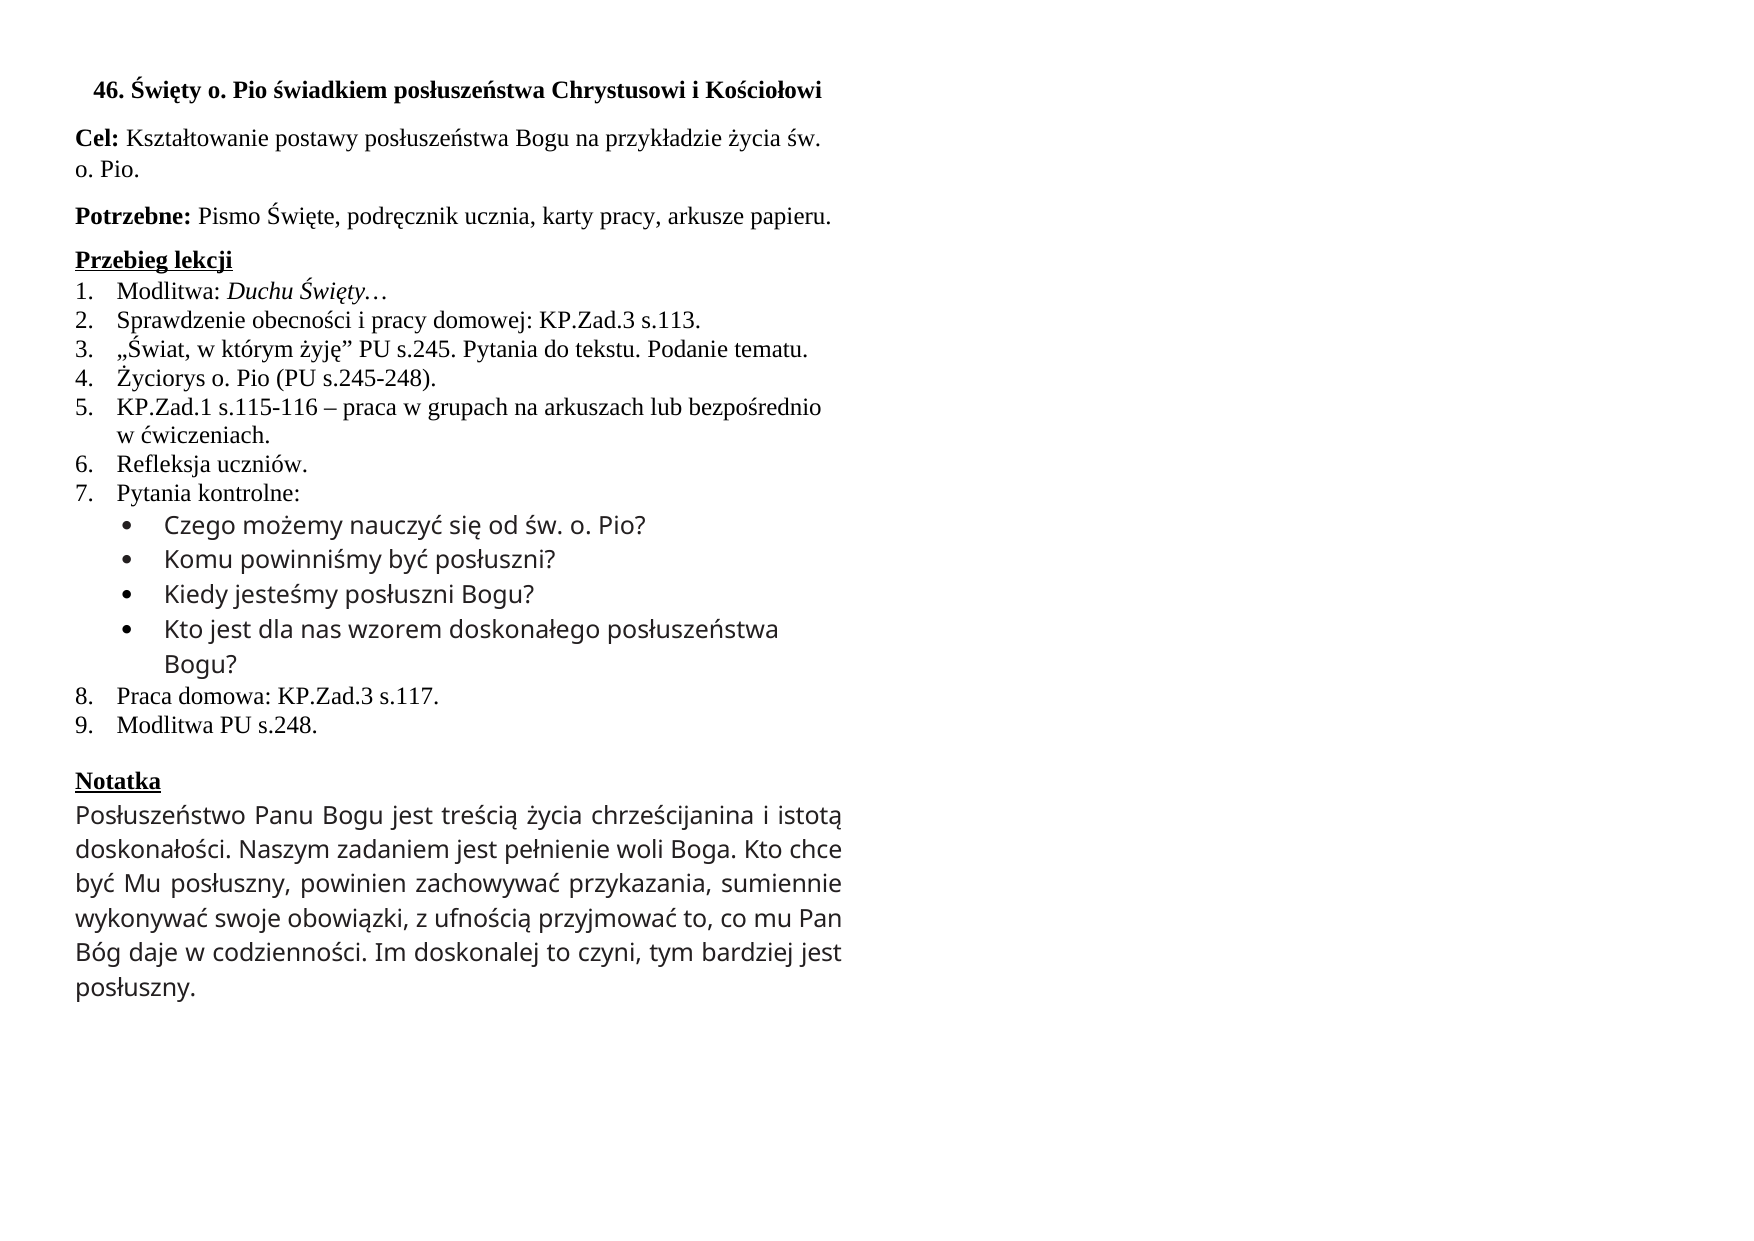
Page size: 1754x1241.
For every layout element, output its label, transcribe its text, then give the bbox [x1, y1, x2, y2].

text Posłuszeństwo Panu Bogu jest treścią życia chrześcijanina i istotą doskonałości. Naszym zadaniem jest pełnienie woli Boga. Kto chce być Mu posłuszny, powinien zachowywać przykazania, sumiennie wykonywać swoje obowiązki, z ufnością przyjmować to, co mu Pan Bóg daje w codzienności. Im doskonalej to czyni, tym bardziej jest posłuszny. [75, 797, 843, 1003]
list Kiedy jesteśmy posłuszni Bogu? [122, 577, 840, 611]
text Przebieg lekcji [75, 245, 840, 274]
list Refleksja uczniów. [75, 449, 840, 478]
text 46. Święty o. Pio świadkiem posłuszeństwa Chrystusowi i Kościołowi [75, 75, 840, 104]
list KP.Zad.1 s.115-116 – praca w grupach na arkuszach lub bezpośrednio w ćwiczeniach. [75, 392, 840, 449]
list Modlitwa: Duchu Święty… [75, 276, 840, 305]
text Notatka [75, 766, 840, 795]
list Komu powinniśmy być posłuszni? [122, 542, 840, 576]
list Pytania kontrolne: [75, 478, 840, 507]
list Kto jest dla nas wzorem doskonałego posłuszeństwa Bogu? [122, 612, 840, 680]
list „Świat, w którym żyję” PU s.245. Pytania do tekstu. Podanie tematu. [75, 334, 840, 362]
list Praca domowa: KP.Zad.3 s.117. [75, 681, 840, 710]
text Cel: Kształtowanie postawy posłuszeństwa Bogu na przykładzie życia św. o. Pio. [75, 123, 840, 182]
list Modlitwa PU s.248. [75, 710, 840, 739]
list Sprawdzenie obecności i pracy domowej: KP.Zad.3 s.113. [75, 305, 840, 333]
text Potrzebne: Pismo Święte, podręcznik ucznia, karty pracy, arkusze papieru. [75, 201, 840, 230]
list Życiorys o. Pio (PU s.245-248). [75, 363, 840, 391]
list Czego możemy nauczyć się od św. o. Pio? [122, 507, 840, 542]
